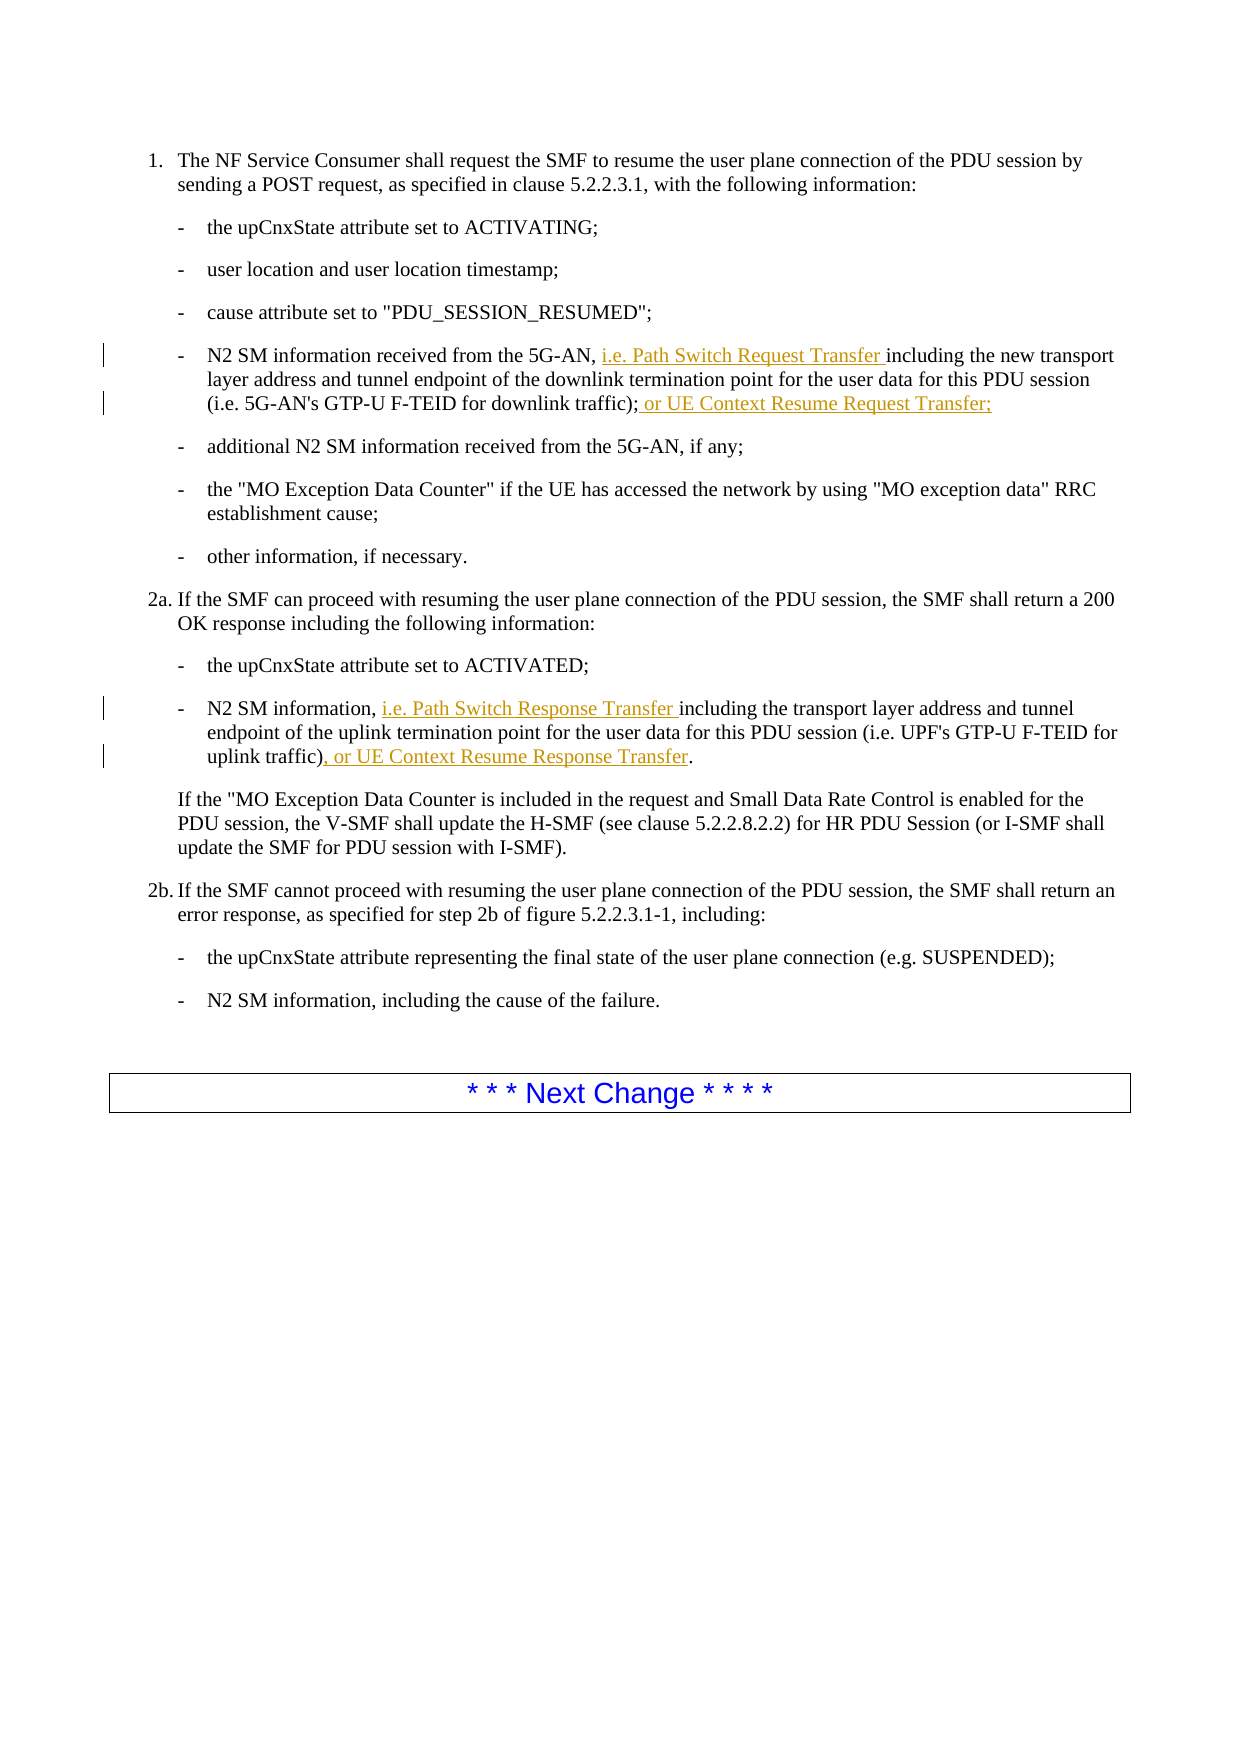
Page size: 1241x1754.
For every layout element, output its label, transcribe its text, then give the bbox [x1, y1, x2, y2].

text 1. The NF Service Consumer shall request the SMF to resume the user plane connection of the PDU session by sending a POST request, as specified in clause 5.2.2.3.1, with the following information: [148, 148, 1122, 196]
text - other information, if necessary. [177, 544, 1122, 568]
text - N2 SM information, including the transport layer address and tunnel endpoint of the uplink termination point for the user data for this PDU session (i.e. UPF's GTP-U F-TEID for uplink traffic). [177, 696, 1122, 768]
text - cause attribute set to "PDU_SESSION_RESUMED"; [177, 300, 1122, 324]
text * * * Next Change * * * * [110, 1074, 1130, 1112]
text - N2 SM information, including the cause of the failure. [177, 988, 1122, 1012]
text - the "MO Exception Data Counter" if the UE has accessed the network by using "MO exception data" RRC establishment cause; [177, 477, 1122, 525]
text If the "MO Exception Data Counter is included in the request and Small Data Rate Control is enabled for the PDU session, the V-SMF shall update the H-SMF (see clause 5.2.2.8.2.2) for HR PDU Session (or I-SMF shall update the SMF for PDU session with I-SMF). [148, 787, 1122, 859]
text 2b. If the SMF cannot proceed with resuming the user plane connection of the PDU session, the SMF shall return an error response, as specified for step 2b of figure 5.2.2.3.1-1, including: [148, 878, 1122, 926]
text - additional N2 SM information received from the 5G-AN, if any; [177, 434, 1122, 458]
text - user location and user location timestamp; [177, 257, 1122, 281]
text 2a. If the SMF can proceed with resuming the user plane connection of the PDU session, the SMF shall return a 200 OK response including the following information: [148, 586, 1122, 634]
text - N2 SM information received from the 5G-AN, including the new transport layer address and tunnel endpoint of the downlink termination point for the user data for this PDU session (i.e. 5G-AN's GTP-U F-TEID for downlink traffic); [177, 343, 1122, 415]
text - the upCnxState attribute representing the final state of the user plane connection (e.g. SUSPENDED); [177, 945, 1122, 969]
text - the upCnxState attribute set to ACTIVATING; [177, 214, 1122, 239]
text - the upCnxState attribute set to ACTIVATED; [177, 653, 1122, 677]
